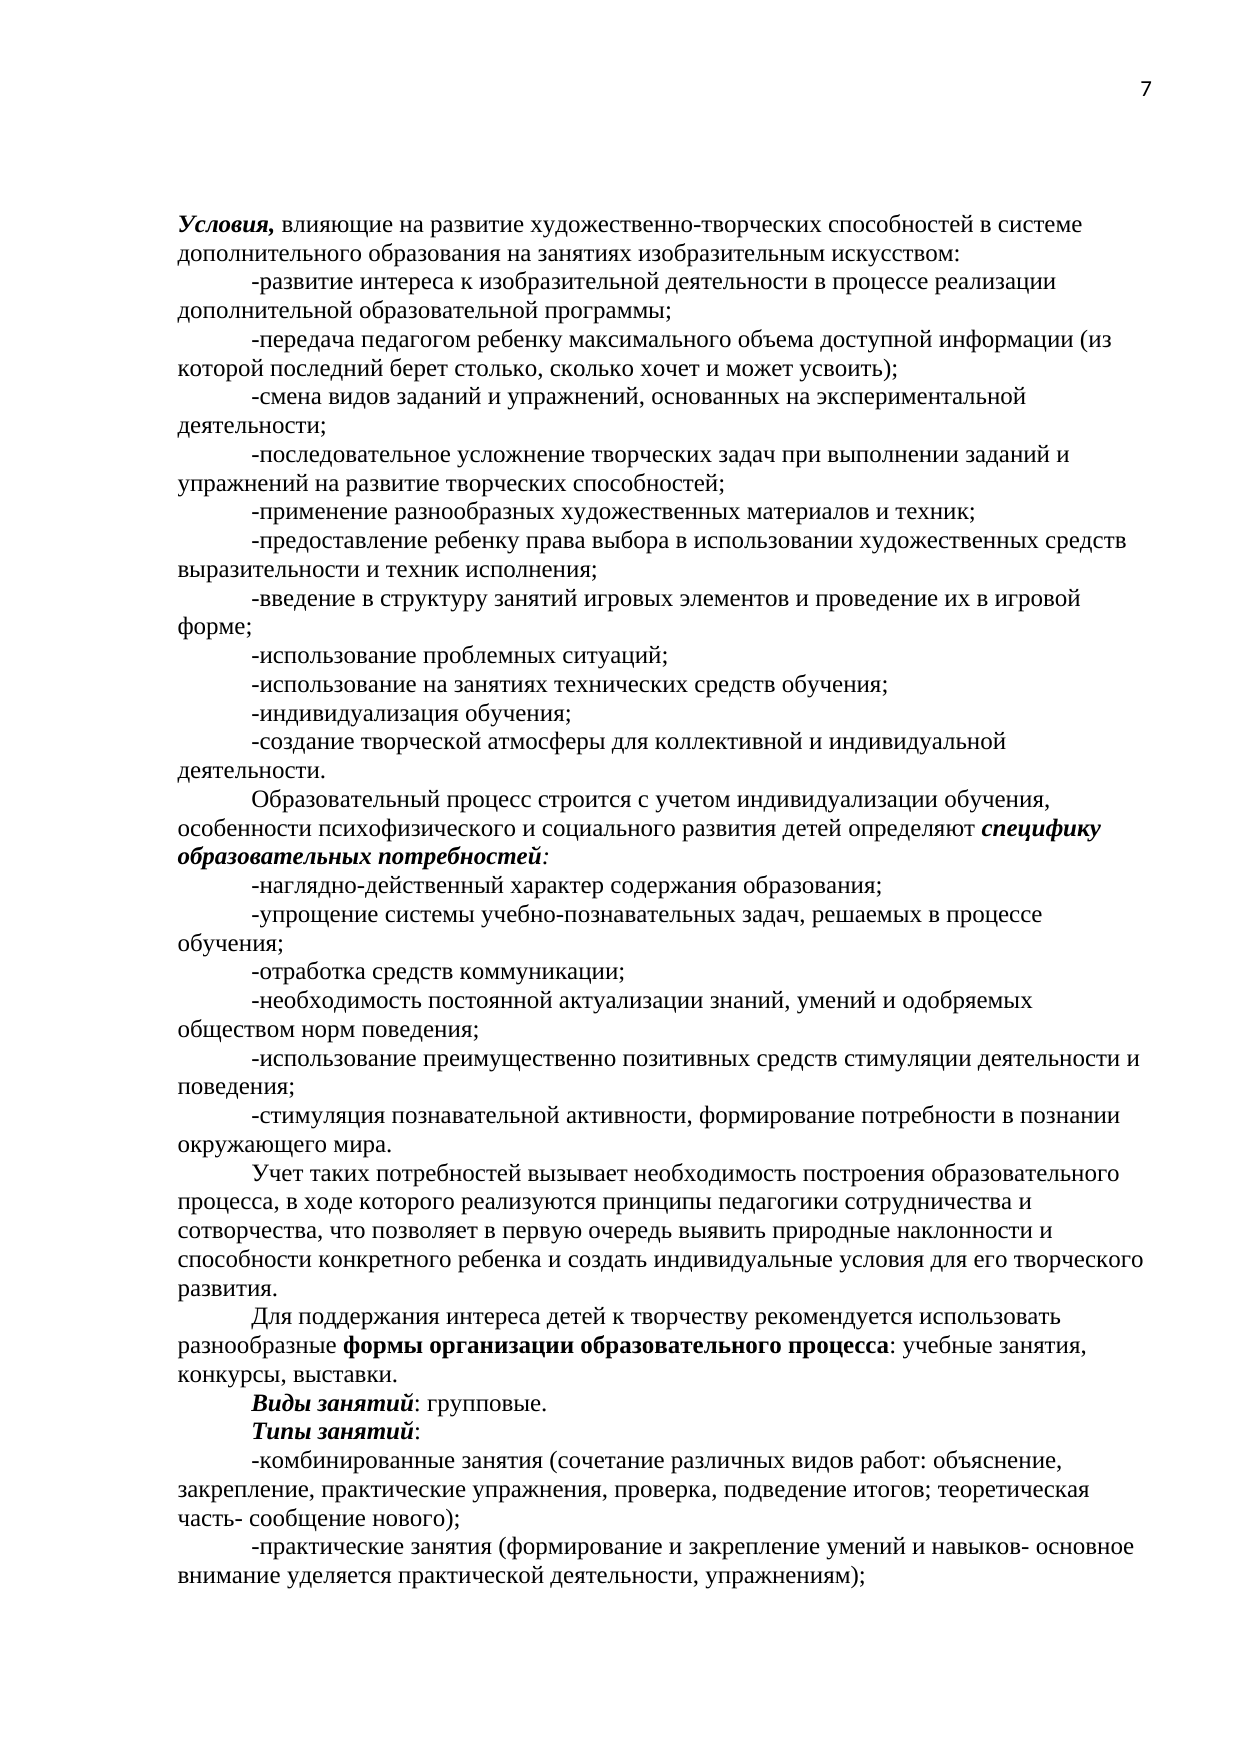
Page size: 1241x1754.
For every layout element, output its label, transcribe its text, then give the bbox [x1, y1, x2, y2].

text Условия, влияющие на развитие художественно-творческих способностей в системе дополнительного образования на занятиях изобразительным искусством: [177, 209, 1152, 266]
text -практические занятия (формирование и закрепление умений и навыков- основное внимание уделяется практической деятельности, упражнениям); [177, 1531, 1152, 1589]
text -предоставление ребенку права выбора в использовании художественных средств выразительности и техник исполнения; [177, 525, 1152, 583]
text -применение разнообразных художественных материалов и техник; [177, 496, 1152, 525]
text Типы занятий: [177, 1416, 1152, 1445]
text -создание творческой атмосферы для коллективной и индивидуальной деятельности. [177, 726, 1152, 784]
text -наглядно-действенный характер содержания образования; [177, 870, 1152, 899]
text Учет таких потребностей вызывает необходимость построения образовательного процесса, в ходе которого реализуются принципы педагогики сотрудничества и сотворчества, что позволяет в первую очередь выявить природные наклонности и способности конкретного ребенка и создать индивидуальные условия для его творческого развития. [177, 1158, 1152, 1301]
text -стимуляция познавательной активности, формирование потребности в познании окружающего мира. [177, 1100, 1152, 1158]
text -комбинированные занятия (сочетание различных видов работ: объяснение, закрепление, практические упражнения, проверка, подведение итогов; теоретическая часть- сообщение нового); [177, 1445, 1152, 1531]
text -использование проблемных ситуаций; [177, 640, 1152, 669]
text Для поддержания интереса детей к творчеству рекомендуется использовать разнообразные формы организации образовательного процесса: учебные занятия, конкурсы, выставки. [177, 1301, 1152, 1388]
text -последовательное усложнение творческих задач при выполнении заданий и упражнений на развитие творческих способностей; [177, 439, 1152, 496]
text Образовательный процесс строится с учетом индивидуализации обучения, особенности психофизического и социального развития детей определяют специфику образовательных потребностей: [177, 784, 1152, 870]
text -введение в структуру занятий игровых элементов и проведение их в игровой форме; [177, 583, 1152, 640]
text -использование преимущественно позитивных средств стимуляции деятельности и поведения; [177, 1043, 1152, 1100]
text -использование на занятиях технических средств обучения; [177, 669, 1152, 698]
text Виды занятий: групповые. [177, 1388, 1152, 1416]
text -отработка средств коммуникации; [177, 956, 1152, 985]
text -индивидуализация обучения; [177, 698, 1152, 726]
text -передача педагогом ребенку максимального объема доступной информации (из которой последний берет столько, сколько хочет и может усвоить); [177, 324, 1152, 381]
text -необходимость постоянной актуализации знаний, умений и одобряемых обществом норм поведения; [177, 985, 1152, 1043]
text -смена видов заданий и упражнений, основанных на экспериментальной деятельности; [177, 381, 1152, 439]
text -упрощение системы учебно-познавательных задач, решаемых в процессе обучения; [177, 899, 1152, 956]
text -развитие интереса к изобразительной деятельности в процессе реализации дополнительной образовательной программы; [177, 266, 1152, 324]
